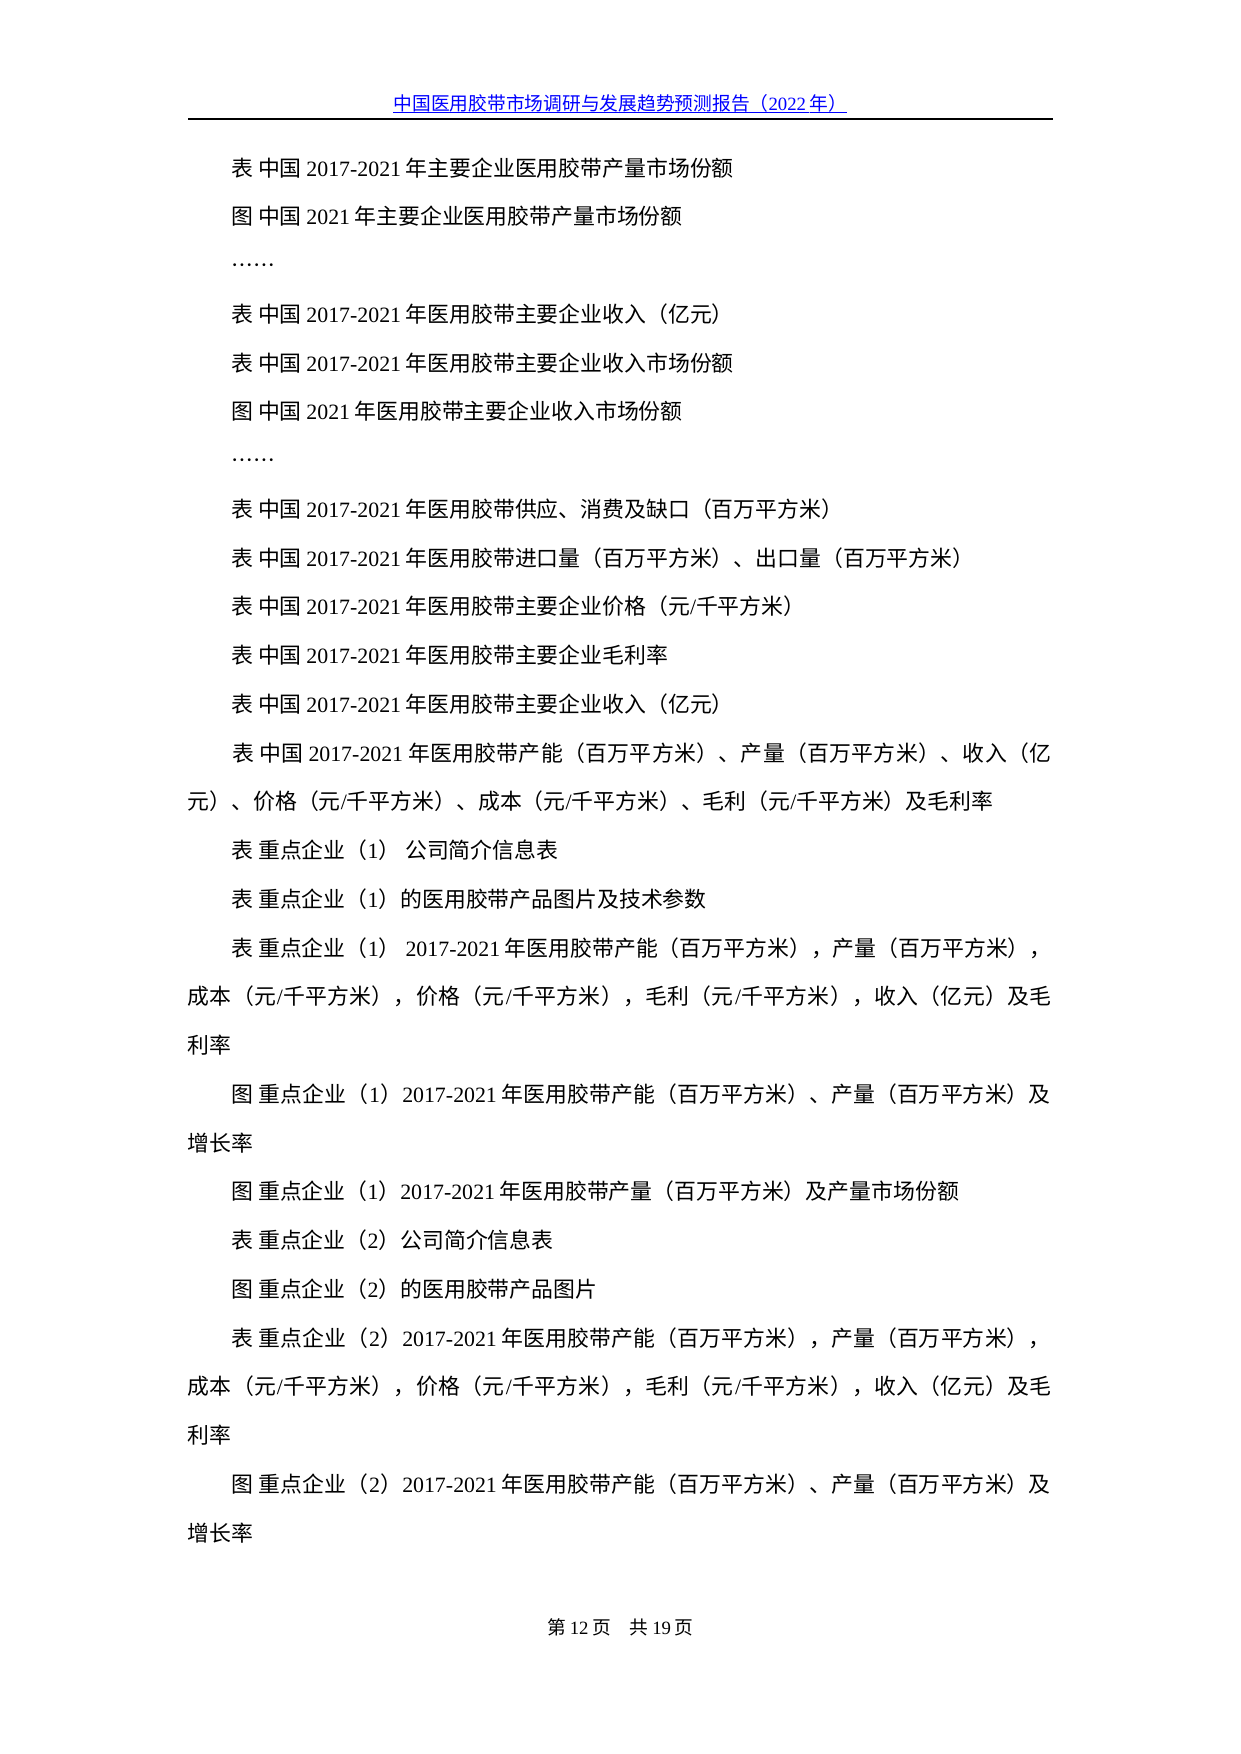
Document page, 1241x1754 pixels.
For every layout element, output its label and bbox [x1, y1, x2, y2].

text [187, 150, 1053, 1548]
